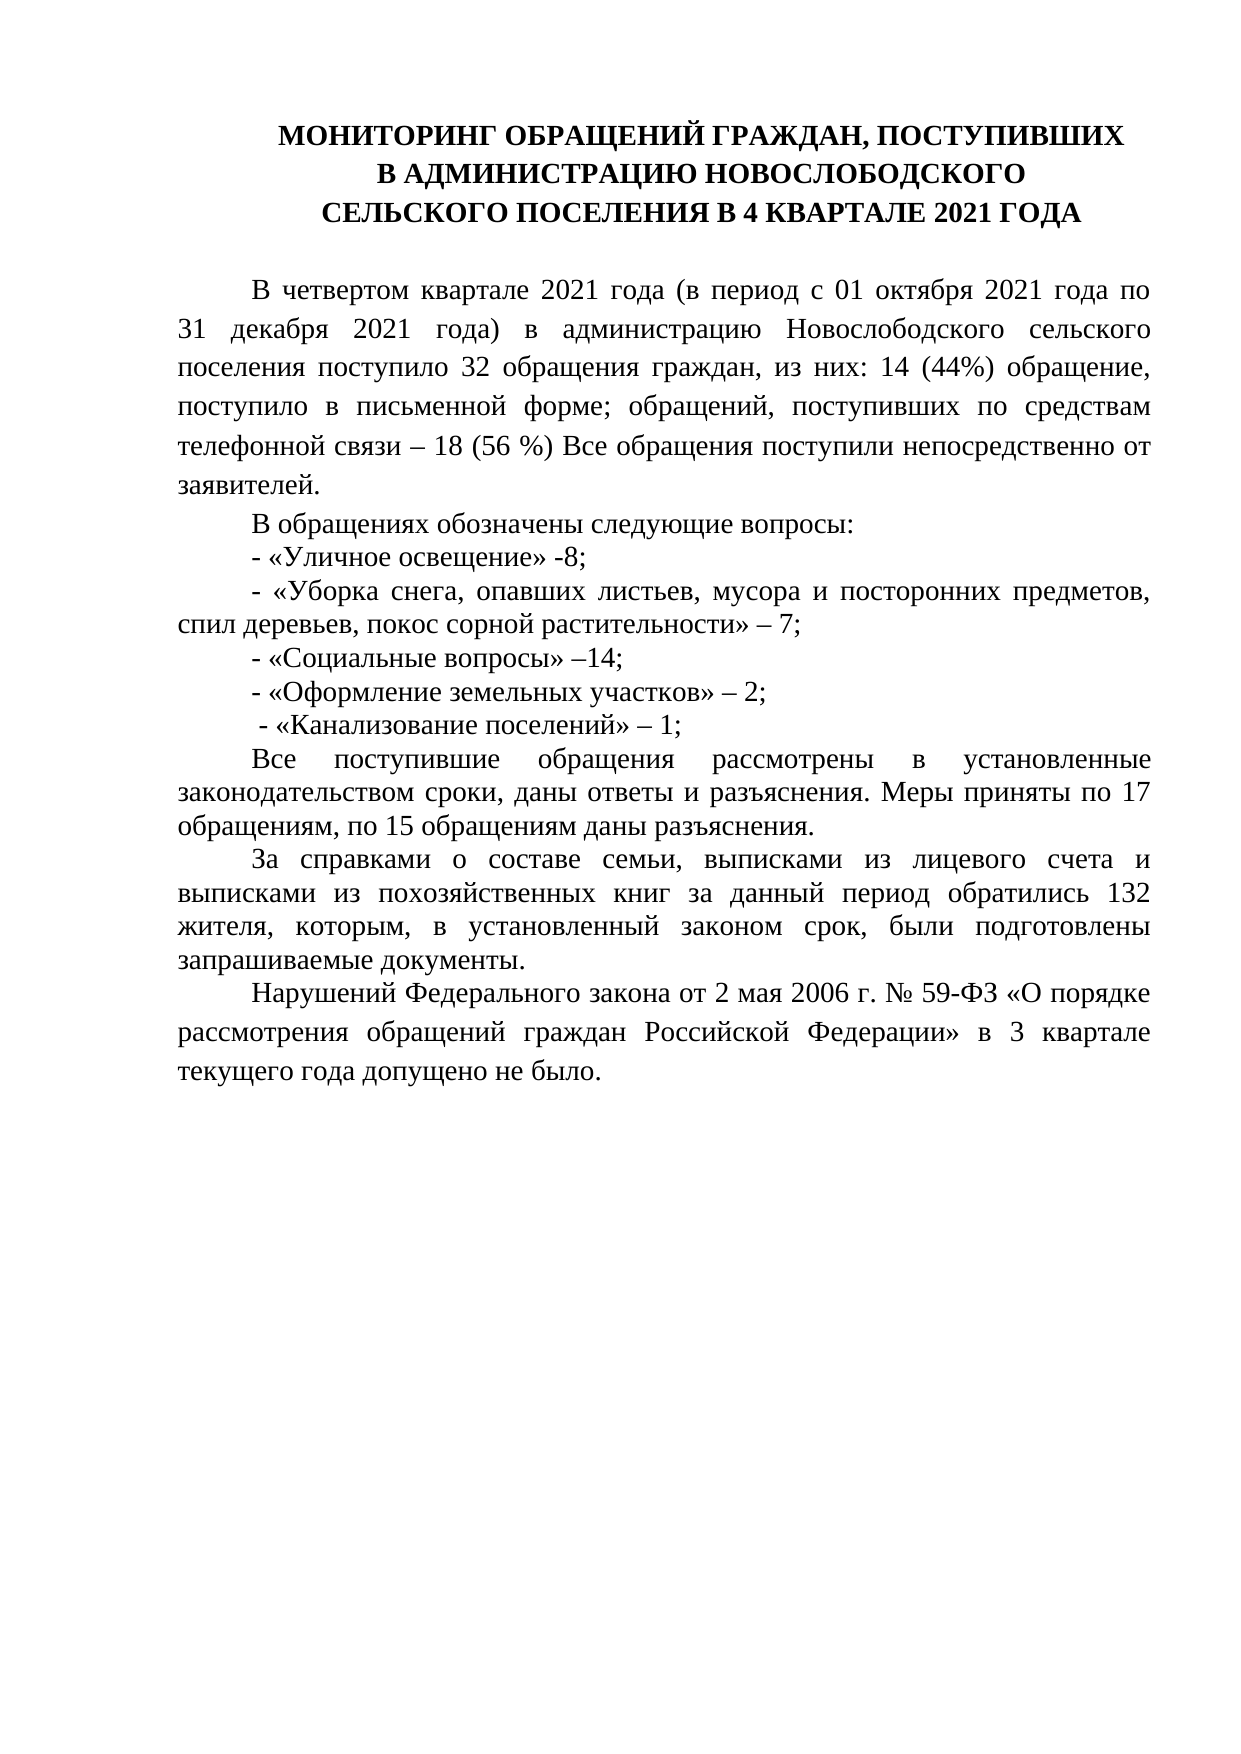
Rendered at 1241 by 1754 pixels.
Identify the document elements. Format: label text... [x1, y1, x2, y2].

text МОНИТОРИНГ ОБРАЩЕНИЙ ГРАЖДАН, ПОСТУПИВШИХ [177, 118, 1152, 152]
list - «Канализование поселений» – 1; [177, 707, 1152, 741]
text - «Социальные вопросы» –14; [177, 640, 1152, 674]
text В АДМИНИСТРАЦИЮ НОВОСЛОБОДСКОГО [177, 157, 1152, 190]
text В обращениях обозначены следующие вопросы: [177, 506, 1152, 539]
text За справками о составе семьи, выписками из лицевого счета и выписками из похозяйственных книг за данный период обратились 132 жителя, которым, в установленный законом срок, были подготовлены запрашиваемые документы. [177, 841, 1152, 976]
list - «Уборка снега, опавших листьев, мусора и посторонних предметов, спил деревьев, покос сорной растительности» – 7; [177, 573, 1152, 640]
list - «Уличное освещение» -8; [177, 539, 1152, 573]
text СЕЛЬСКОГО ПОСЕЛЕНИЯ В 4 КВАРТАЛЕ 2021 ГОДА [177, 195, 1152, 229]
text В четвертом квартале 2021 года (в период с 01 октября 2021 года по 31 декабря 2021 года) в администрацию Новослободского сельского поселения поступило 32 обращения граждан, из них: 14 (44%) обращение, поступило в письменной форме; обращений, поступивших по средствам телефонной связи – 18 (56 %) Все обращения поступили непосредственно от заявителей. [177, 272, 1152, 501]
text Все поступившие обращения рассмотрены в установленные законодательством сроки, даны ответы и разъяснения. Меры приняты по 17 обращениям, по 15 обращениям даны разъяснения. [177, 741, 1152, 841]
text - «Оформление земельных участков» – 2; [177, 674, 1152, 707]
text Нарушений Федерального закона от 2 мая . № 59-ФЗ «О порядке рассмотрения обращений граждан Российской Федерации» в 3 квартале текущего года допущено не было. [177, 976, 1152, 1086]
